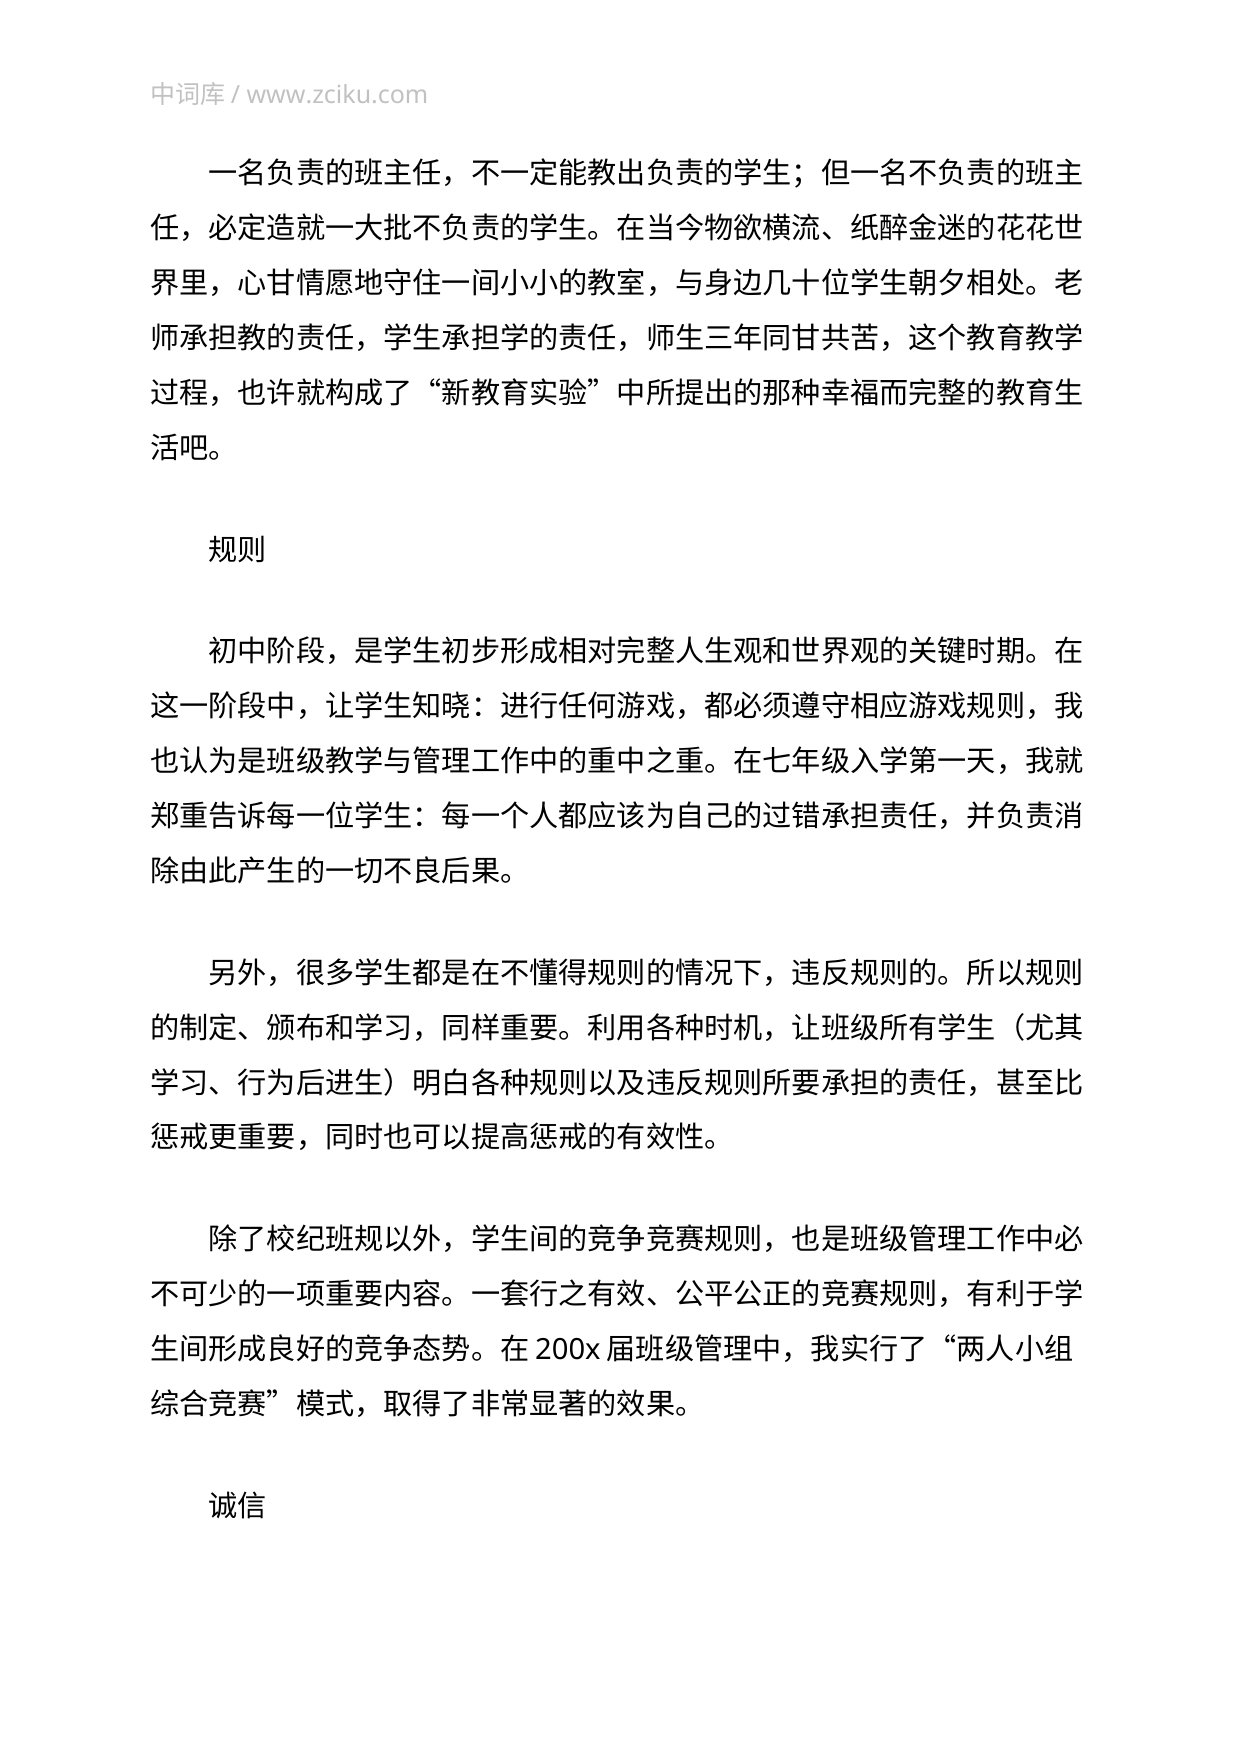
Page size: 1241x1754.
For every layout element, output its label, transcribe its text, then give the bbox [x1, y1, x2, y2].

text 规则 [150, 526, 1090, 568]
text 初中阶段，是学生初步形成相对完整人生观和世界观的关键时期。在这一阶段中，让学生知晓：进行任何游戏，都必须遵守相应游戏规则，我也认为是班级教学与管理工作中的重中之重。在七年级入学第一天，我就郑重告诉每一位学生：每一个人都应该为自己的过错承担责任，并负责消除由此产生的一切不良后果。 [150, 628, 1090, 890]
text 除了校纪班规以外，学生间的竞争竞赛规则，也是班级管理工作中必不可少的一项重要内容。一套行之有效、公平公正的竞赛规则，有利于学生间形成良好的竞争态势。在200x届班级管理中，我实行了“两人小组综合竞赛”模式，取得了非常显著的效果。 [150, 1216, 1090, 1423]
text 诚信 [150, 1482, 1090, 1525]
text 一名负责的班主任，不一定能教出负责的学生；但一名不负责的班主任，必定造就一大批不负责的学生。在当今物欲横流、纸醉金迷的花花世界里，心甘情愿地守住一间小小的教室，与身边几十位学生朝夕相处。老师承担教的责任，学生承担学的责任，师生三年同甘共苦，这个教育教学过程，也许就构成了“新教育实验”中所提出的那种幸福而完整的教育生活吧。 [150, 150, 1090, 467]
text 另外，很多学生都是在不懂得规则的情况下，违反规则的。所以规则的制定、颁布和学习，同样重要。利用各种时机，让班级所有学生（尤其学习、行为后进生）明白各种规则以及违反规则所要承担的责任，甚至比惩戒更重要，同时也可以提高惩戒的有效性。 [150, 949, 1090, 1156]
